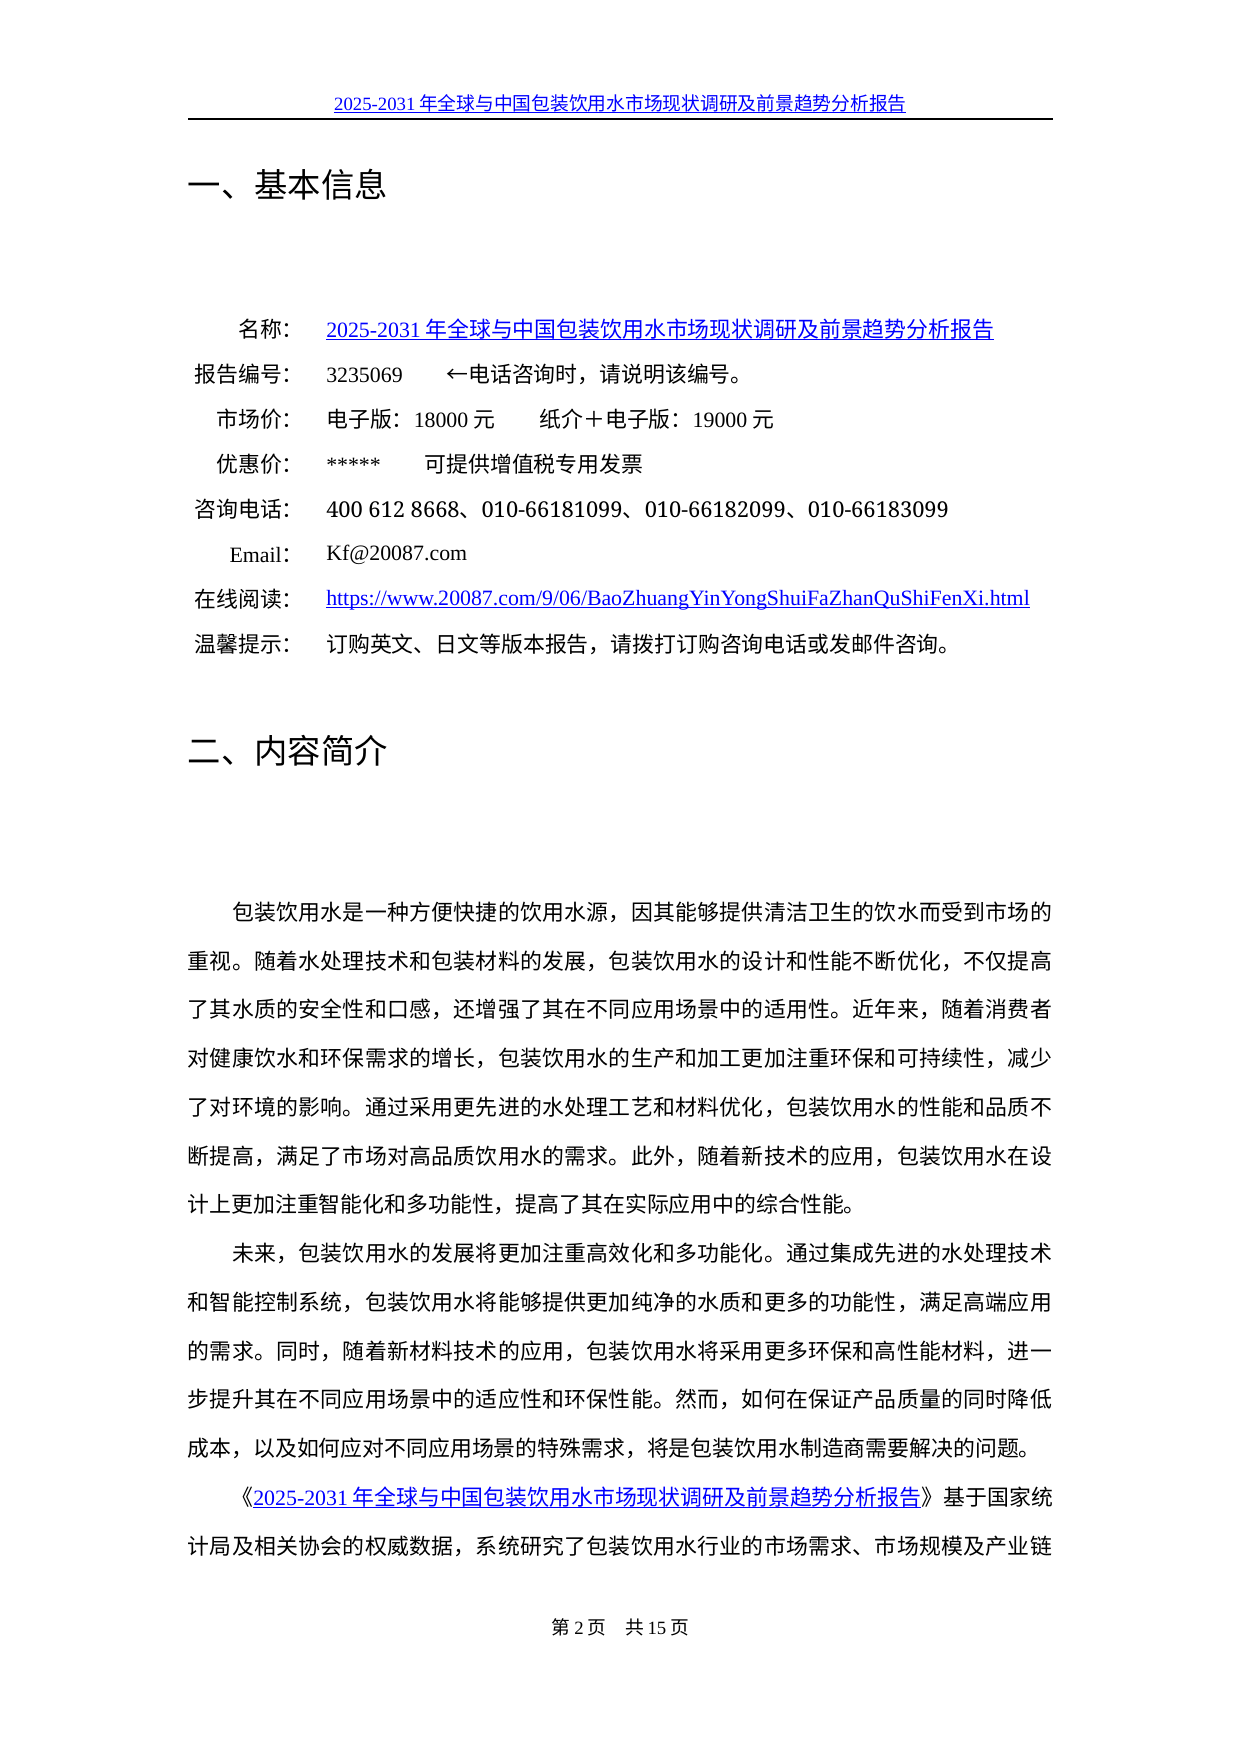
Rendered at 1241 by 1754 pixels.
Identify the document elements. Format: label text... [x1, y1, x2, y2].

table_header 名称： [167, 312, 315, 357]
table_header 2025-2031年全球与中国包装饮用水市场现状调研及前景趋势分析报告 [315, 312, 1073, 357]
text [187, 894, 1053, 1561]
table_cell Kf@20087.com [315, 537, 1073, 582]
table_cell [315, 582, 1073, 627]
table_cell 400 612 8668、010-66181099、010-66182099、010-66183099 [315, 492, 1073, 537]
table_cell 优惠价： [167, 447, 315, 492]
table_cell 市场价： [167, 402, 315, 447]
table_cell 订购英文、日文等版本报告，请拨打订购咨询电话或发邮件咨询。 [315, 627, 1073, 672]
table_cell ***** 可提供增值税专用发票 [315, 447, 1073, 492]
table_cell 温馨提示： [167, 627, 315, 672]
table_cell 报告编号： [167, 357, 315, 402]
table_cell Email： [167, 537, 315, 582]
table_cell 3235069 ←电话咨询时，请说明该编号。 [315, 357, 1073, 402]
table_cell 在线阅读： [167, 582, 315, 627]
table_cell 咨询电话： [167, 492, 315, 537]
table_cell 电子版：18000 元 纸介＋电子版：19000 元 [315, 402, 1073, 447]
title 二、内容简介 [187, 717, 1053, 782]
title 一、基本信息 [187, 150, 1053, 215]
